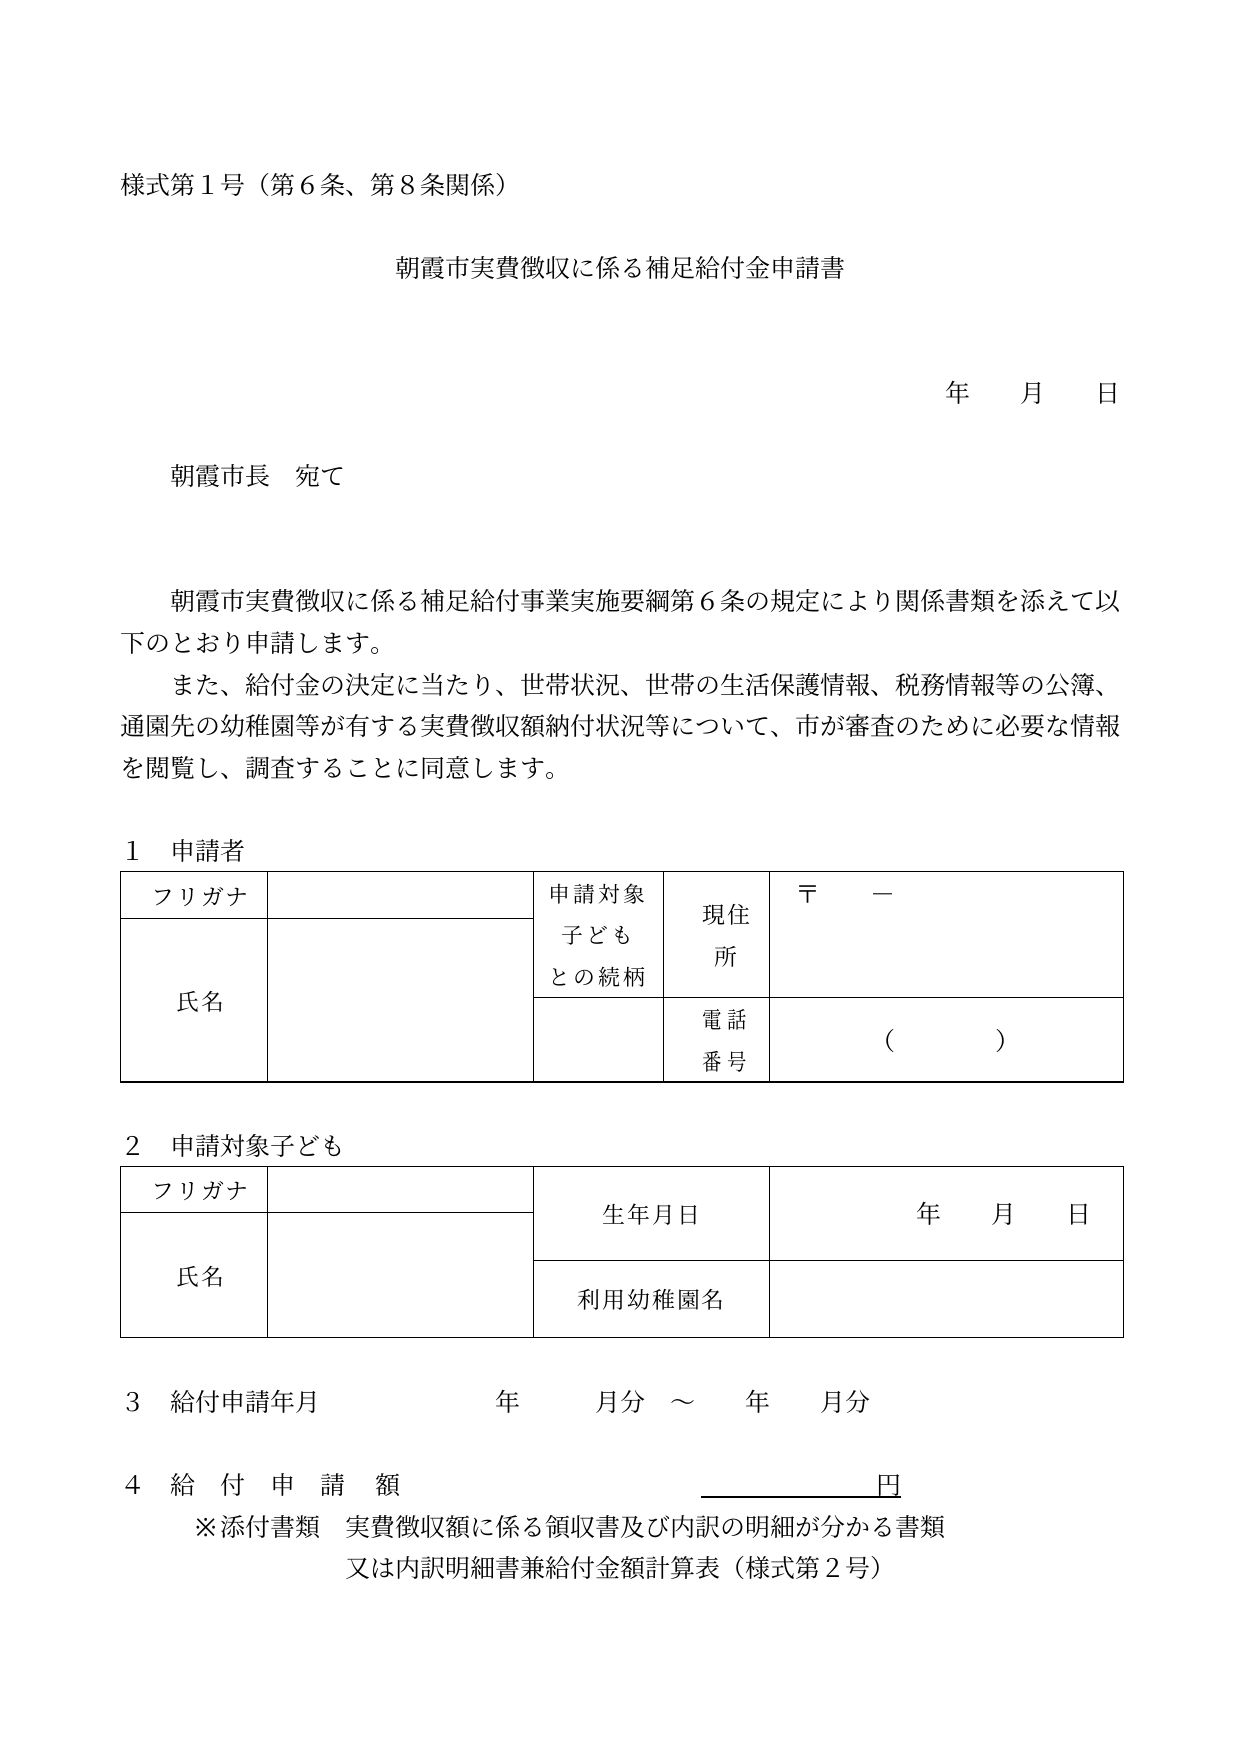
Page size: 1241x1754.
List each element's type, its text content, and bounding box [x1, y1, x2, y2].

table_cell [268, 919, 533, 1081]
table_cell [268, 1213, 533, 1337]
table_header 年 月 日 [770, 1167, 1123, 1259]
table_header [268, 1167, 533, 1212]
text 年 月 日 [120, 371, 1120, 413]
text ３ 給付申請年月 年 月分 ～ 年 月分 [120, 1379, 1120, 1421]
text ４ 給付申請額 円 [120, 1463, 1120, 1504]
table_cell 氏名 [121, 1213, 267, 1337]
table_cell [770, 1261, 1123, 1337]
table_cell 氏名 [121, 919, 267, 1081]
table_cell 利用幼稚園名 [534, 1261, 769, 1337]
table_header 現住所 [664, 872, 769, 997]
table_header フリガナ [121, 872, 267, 918]
table_header フリガナ [121, 1167, 267, 1212]
text 様式第１号（第６条、第８条関係） [91, 163, 1120, 204]
table_header 申請対象子ども との続柄 [534, 872, 663, 997]
text ※添付書類 実費徴収額に係る領収書及び内訳の明細が分かる書類 [120, 1504, 1120, 1546]
text 又は内訳明細書兼給付金額計算表（様式第２号） [120, 1546, 1120, 1588]
table_cell （ ） [770, 998, 1123, 1081]
text ２ 申請対象子ども [120, 1124, 1120, 1166]
text また、給付金の決定に当たり、世帯状況、世帯の生活保護情報、税務情報等の公簿、通園先の幼稚園等が有する実費徴収額納付状況等について、市が審査のために必要な情報を閲覧し、調査することに同意します。 [120, 663, 1120, 788]
table_header 〒 － [770, 872, 1123, 997]
table_header [268, 872, 533, 918]
table_cell [534, 998, 663, 1081]
table_header 生年月日 [534, 1167, 769, 1259]
text １ 申請者 [120, 829, 1120, 871]
table_cell 電話番号 [664, 998, 769, 1081]
text 朝霞市実費徴収に係る補足給付事業実施要綱第６条の規定により関係書類を添えて以下のとおり申請します。 [120, 579, 1120, 663]
text 朝霞市実費徴収に係る補足給付金申請書 [120, 246, 1120, 288]
text 朝霞市長 宛て [120, 454, 1020, 496]
